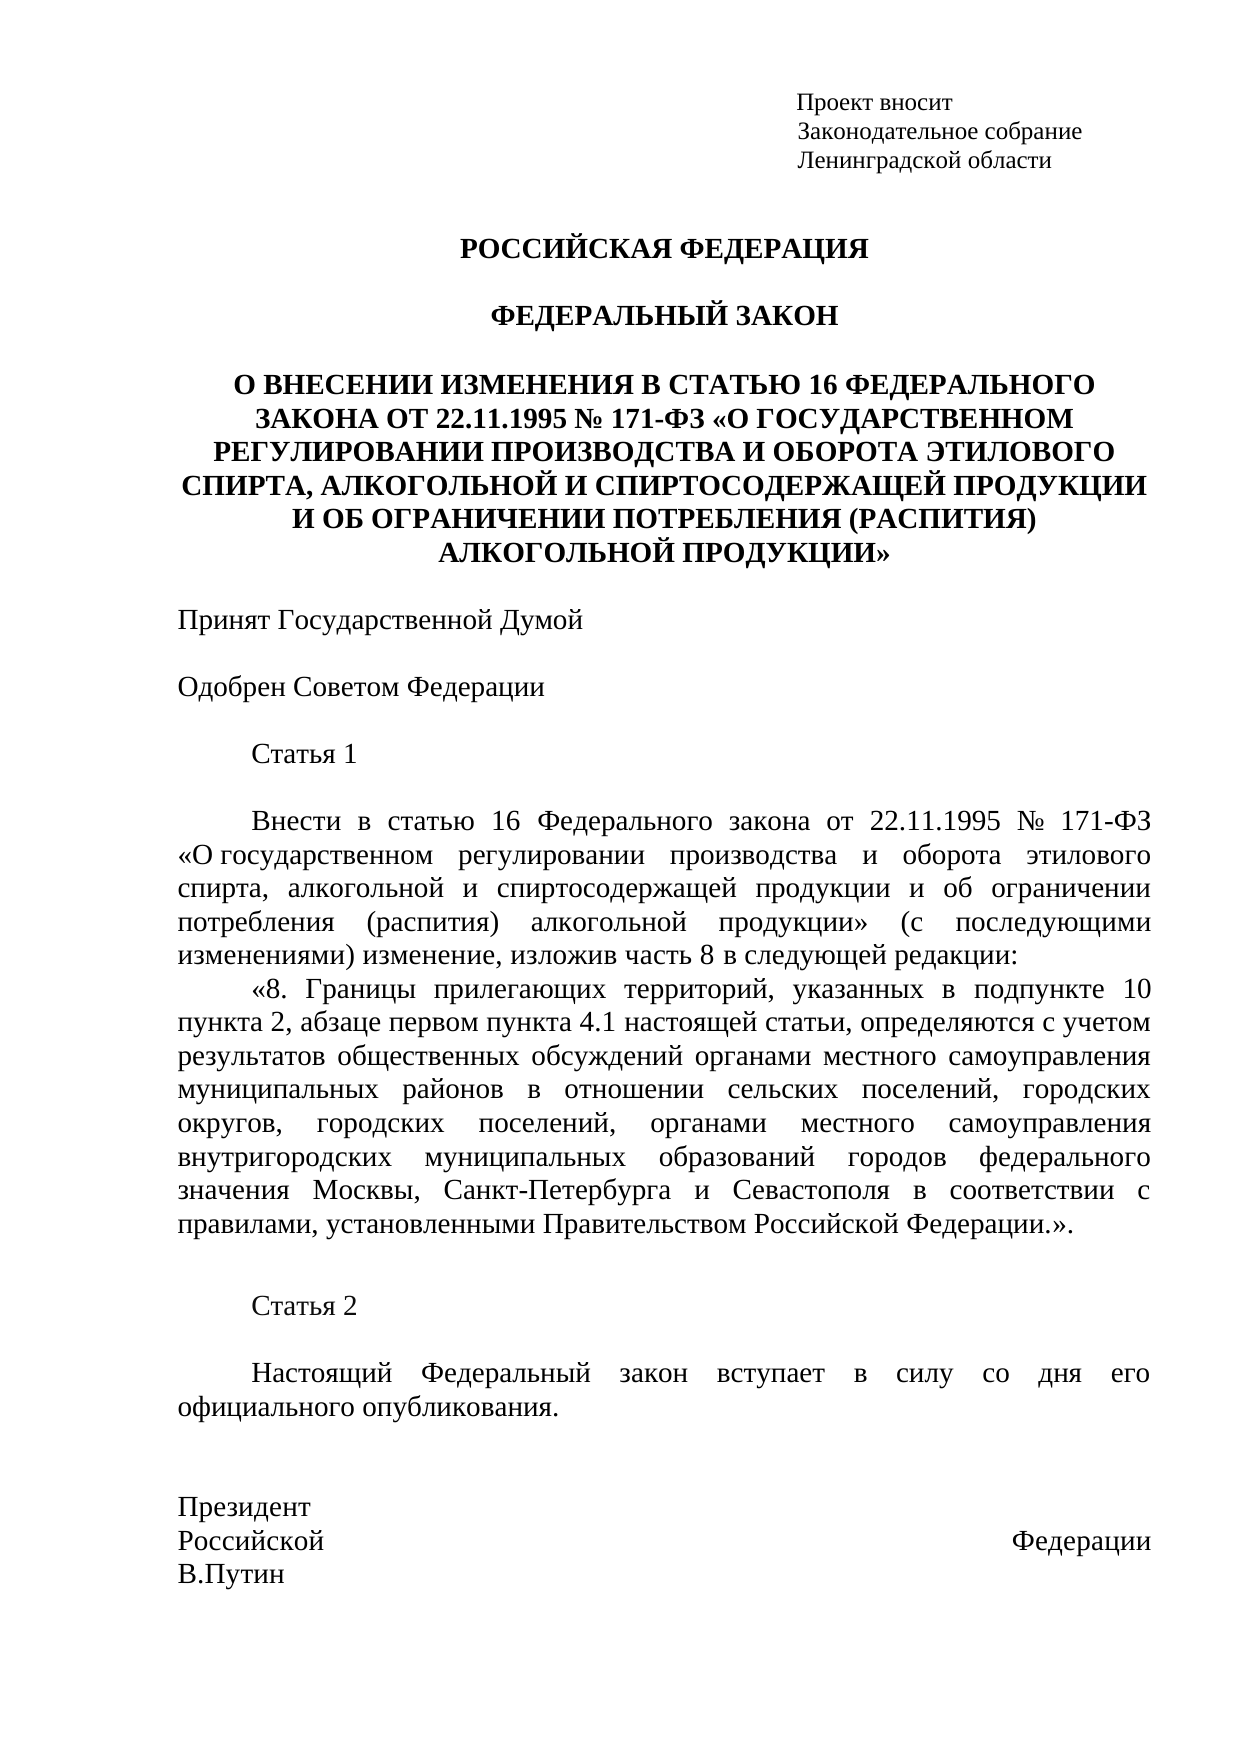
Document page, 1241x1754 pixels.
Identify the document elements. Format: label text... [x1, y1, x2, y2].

text РОССИЙСКАЯ ФЕДЕРАЦИЯ [177, 231, 1152, 264]
text Принят Государственной Думой [177, 602, 1152, 636]
text «8. Границы прилегающих территорий, указанных в подпункте 10 пункта 2, абзаце первом пункта 4.1 настоящей статьи, определяются с учетом результатов общественных обсуждений органами местного самоуправления муниципальных районов в отношении сельских поселений, городских округов, городских поселений, органами местного самоуправления внутригородских муниципальных образований городов федерального значения Москвы, Санкт-Петербурга и Севастополя в соответствии с правилами, установленными Правительством Российской Федерации.». [177, 971, 1152, 1239]
text Статья 1 [177, 736, 1152, 770]
text Российской Федерации В.Путин [177, 1523, 1152, 1590]
text Внести в статью 16 Федерального закона от 22.11.1995 № 171-ФЗ «О государственном регулировании производства и оборота этилового спирта, алкогольной и спиртосодержащей продукции и об ограничении потребления (распития) алкогольной продукции» (с последующими изменениями) изменение, изложив часть 8 в следующей редакции: [177, 803, 1152, 971]
text Законодательное собрание [797, 116, 1152, 145]
text Статья 2 [177, 1288, 1152, 1322]
text ФЕДЕРАЛЬНЫЙ ЗАКОН [177, 298, 1152, 332]
text Ленинградской области [797, 145, 1152, 173]
text Настоящий Федеральный закон вступает в силу со дня его официального опубликования. [177, 1355, 1152, 1422]
text Проект вносит [177, 87, 1152, 116]
text Одобрен Советом Федерации [177, 669, 1152, 703]
text О ВНЕСЕНИИ ИЗМЕНЕНИЯ В СТАТЬЮ 16 ФЕДЕРАЛЬНОГО ЗАКОНА ОТ 22.11.1995 № 171-ФЗ «О ГОСУДАРСТВЕННОМ РЕГУЛИРОВАНИИ ПРОИЗВОДСТВА И ОБОРОТА ЭТИЛОВОГО СПИРТА, АЛКОГОЛЬНОЙ И СПИРТОСОДЕРЖАЩЕЙ ПРОДУКЦИИ И ОБ ОГРАНИЧЕНИИ ПОТРЕБЛЕНИЯ (РАСПИТИЯ) АЛКОГОЛЬНОЙ ПРОДУКЦИИ» [177, 332, 1152, 568]
text Президент [177, 1489, 1152, 1523]
